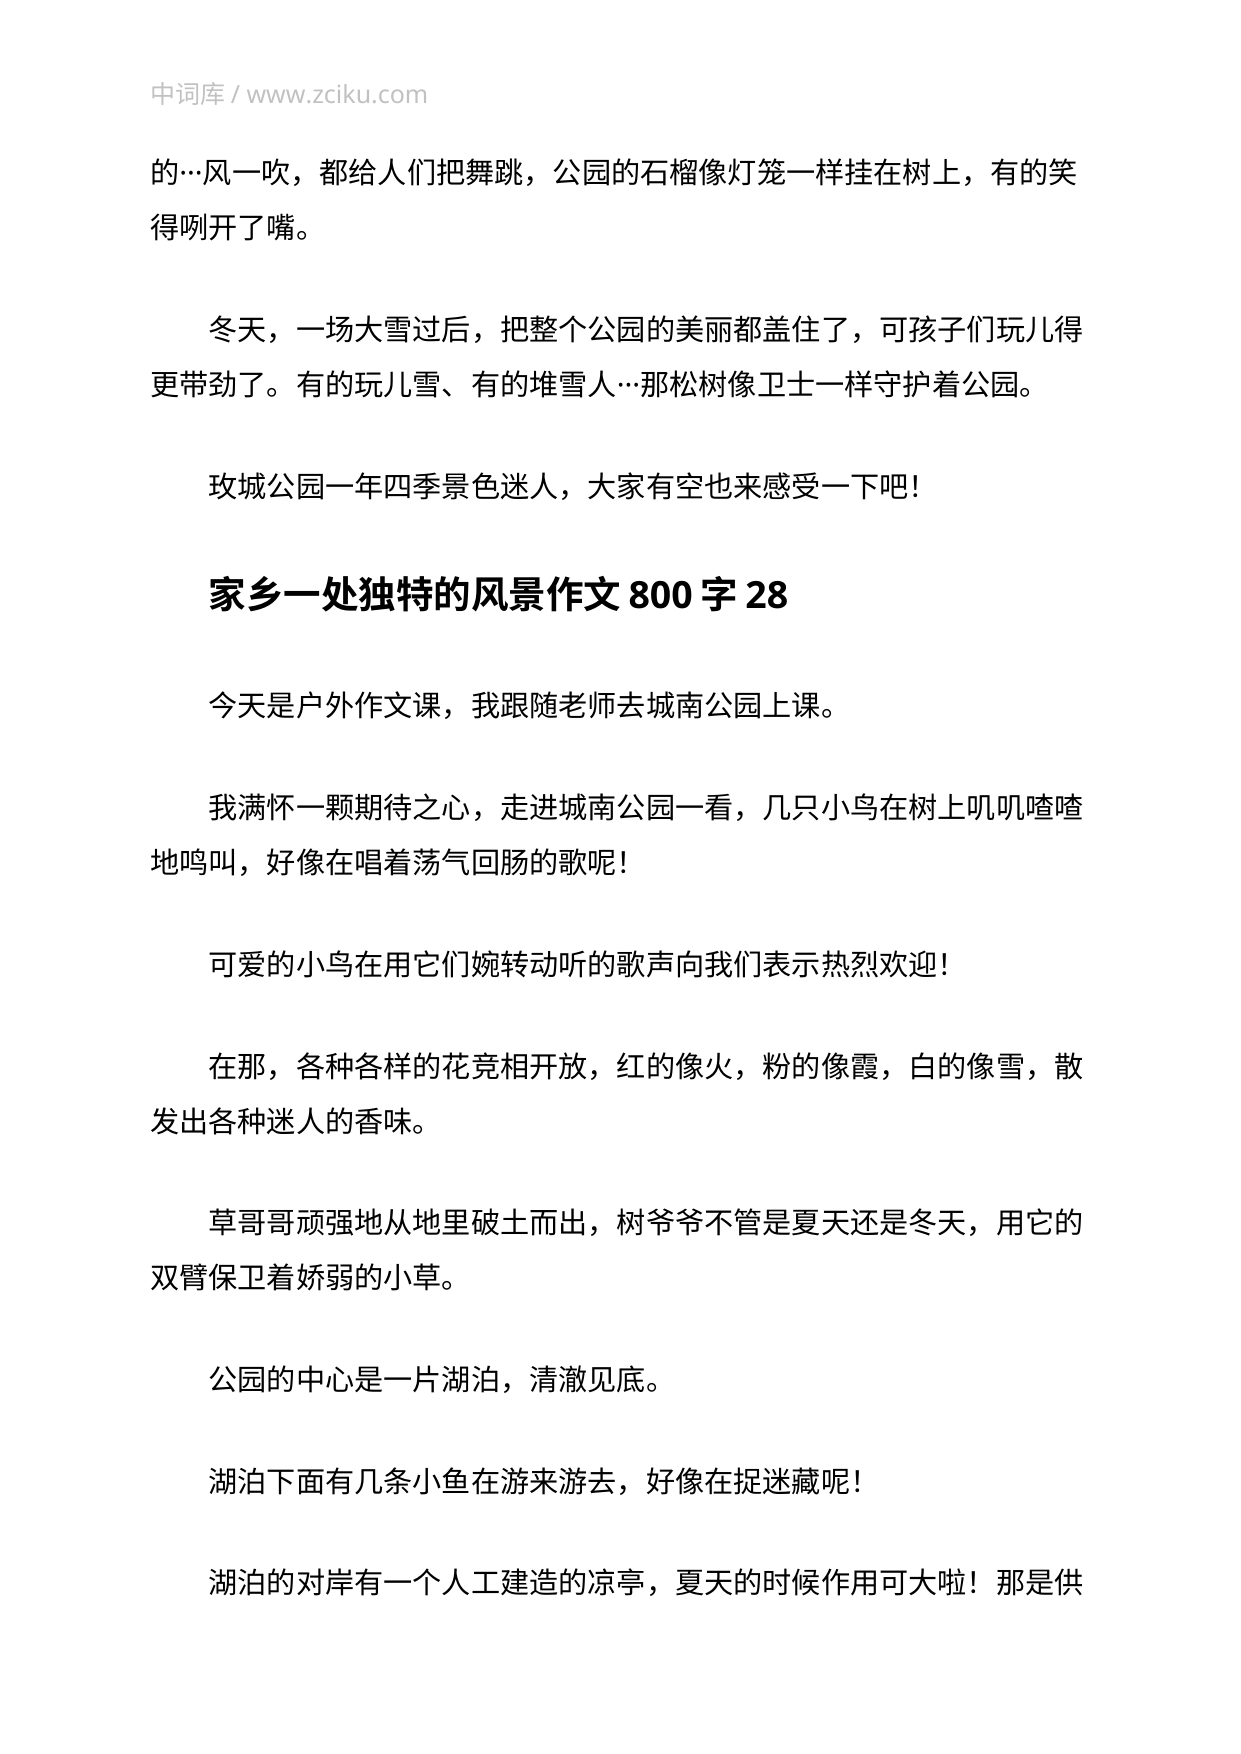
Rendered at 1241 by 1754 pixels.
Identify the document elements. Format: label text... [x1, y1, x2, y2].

text 我满怀一颗期待之心，走进城南公园一看，几只小鸟在树上叽叽喳喳地鸣叫，好像在唱着荡气回肠的歌呢！ [150, 785, 1090, 882]
text 今天是户外作文课，我跟随老师去城南公园上课。 [150, 683, 1090, 725]
text 冬天，一场大雪过后，把整个公园的美丽都盖住了，可孩子们玩儿得更带劲了。有的玩儿雪、有的堆雪人···那松树像卫士一样守护着公园。 [150, 307, 1090, 404]
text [150, 1560, 1090, 1602]
text 在那，各种各样的花竞相开放，红的像火，粉的像霞，白的像雪，散发出各种迷人的香味。 [150, 1043, 1090, 1140]
text 家乡一处独特的风景作文800字28 [150, 565, 1090, 620]
text 公园的中心是一片湖泊，清澈见底。 [150, 1357, 1090, 1399]
text 草哥哥顽强地从地里破土而出，树爷爷不管是夏天还是冬天，用它的双臂保卫着娇弱的小草。 [150, 1200, 1090, 1297]
text 湖泊下面有几条小鱼在游来游去，好像在捉迷藏呢！ [150, 1458, 1090, 1501]
text 可爱的小鸟在用它们婉转动听的歌声向我们表示热烈欢迎！ [150, 941, 1090, 984]
text 玫城公园一年四季景色迷人，大家有空也来感受一下吧！ [150, 464, 1090, 506]
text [150, 150, 1090, 247]
